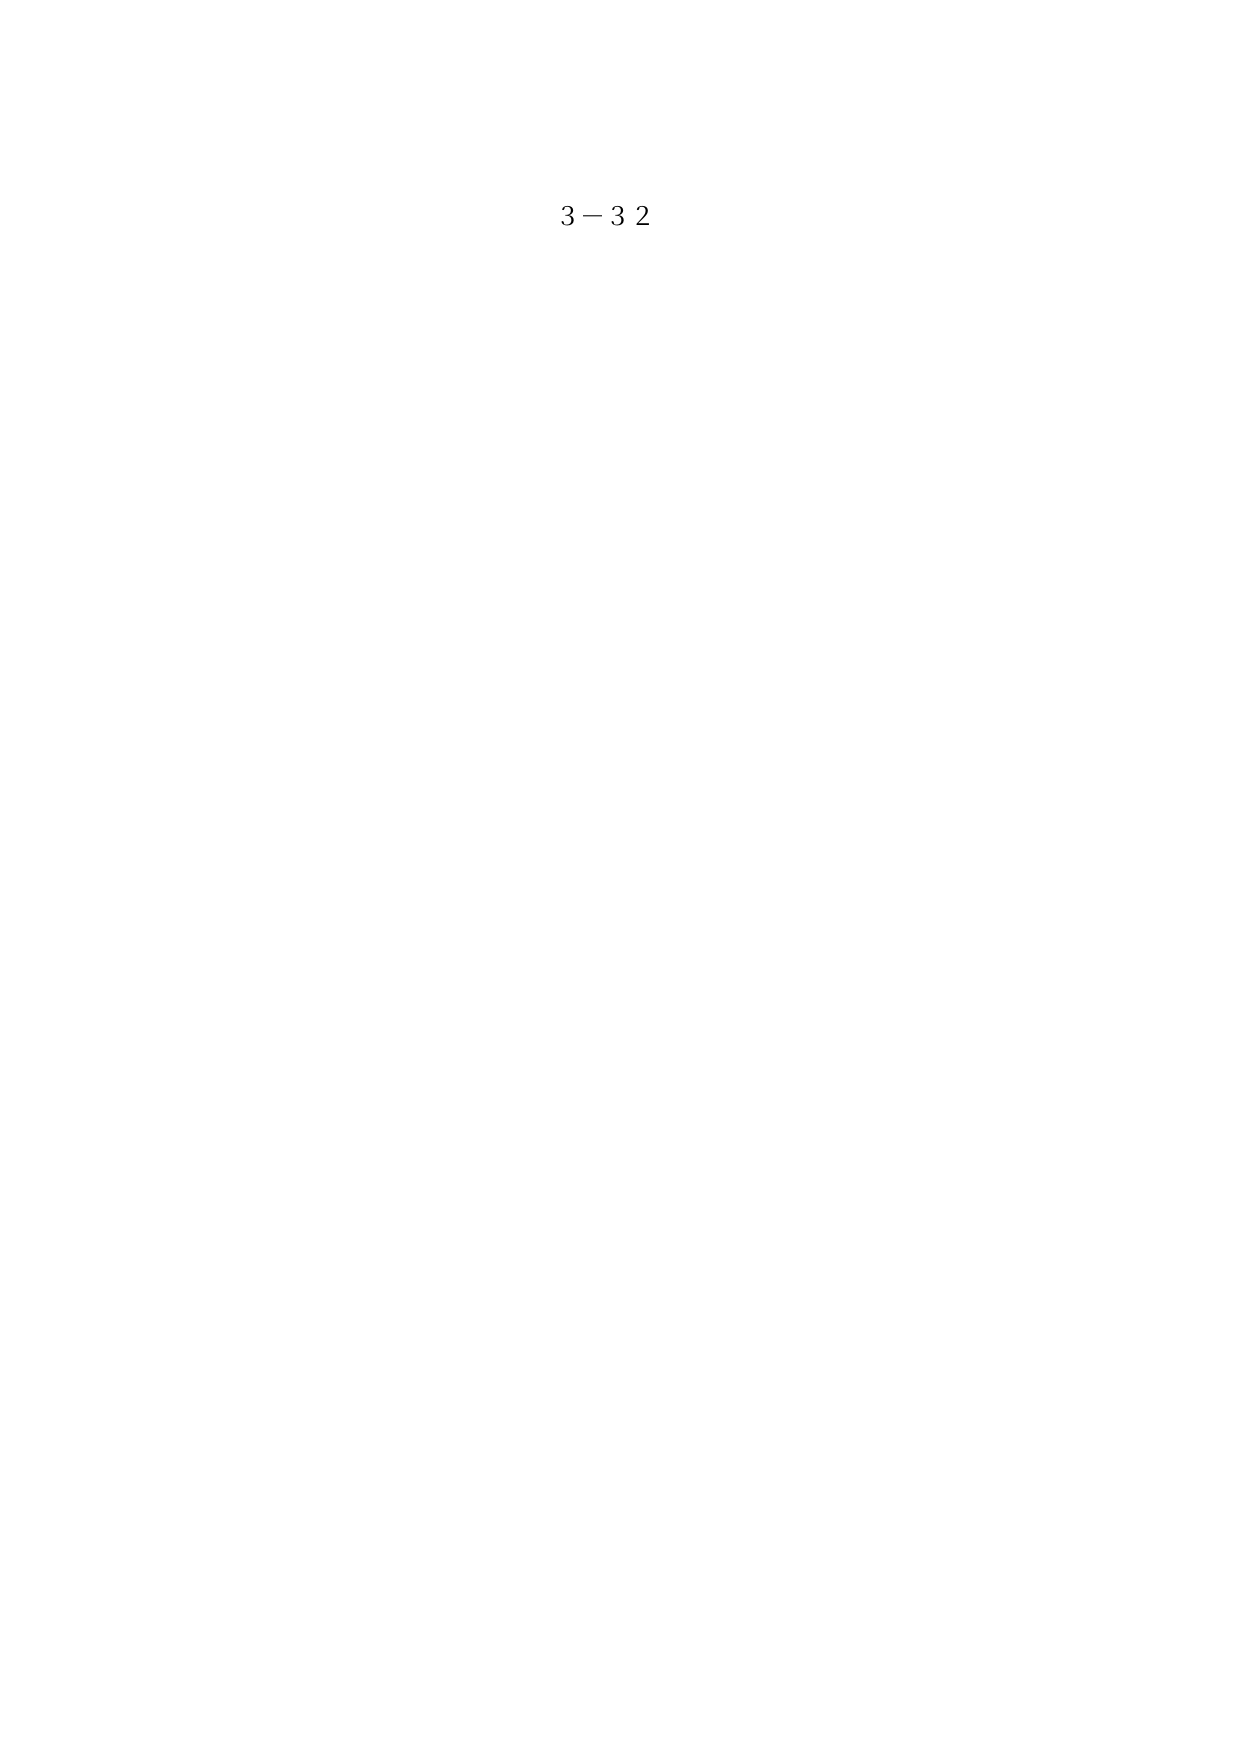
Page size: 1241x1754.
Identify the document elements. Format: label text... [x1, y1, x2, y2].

text ３－３２ [95, 197, 1116, 233]
